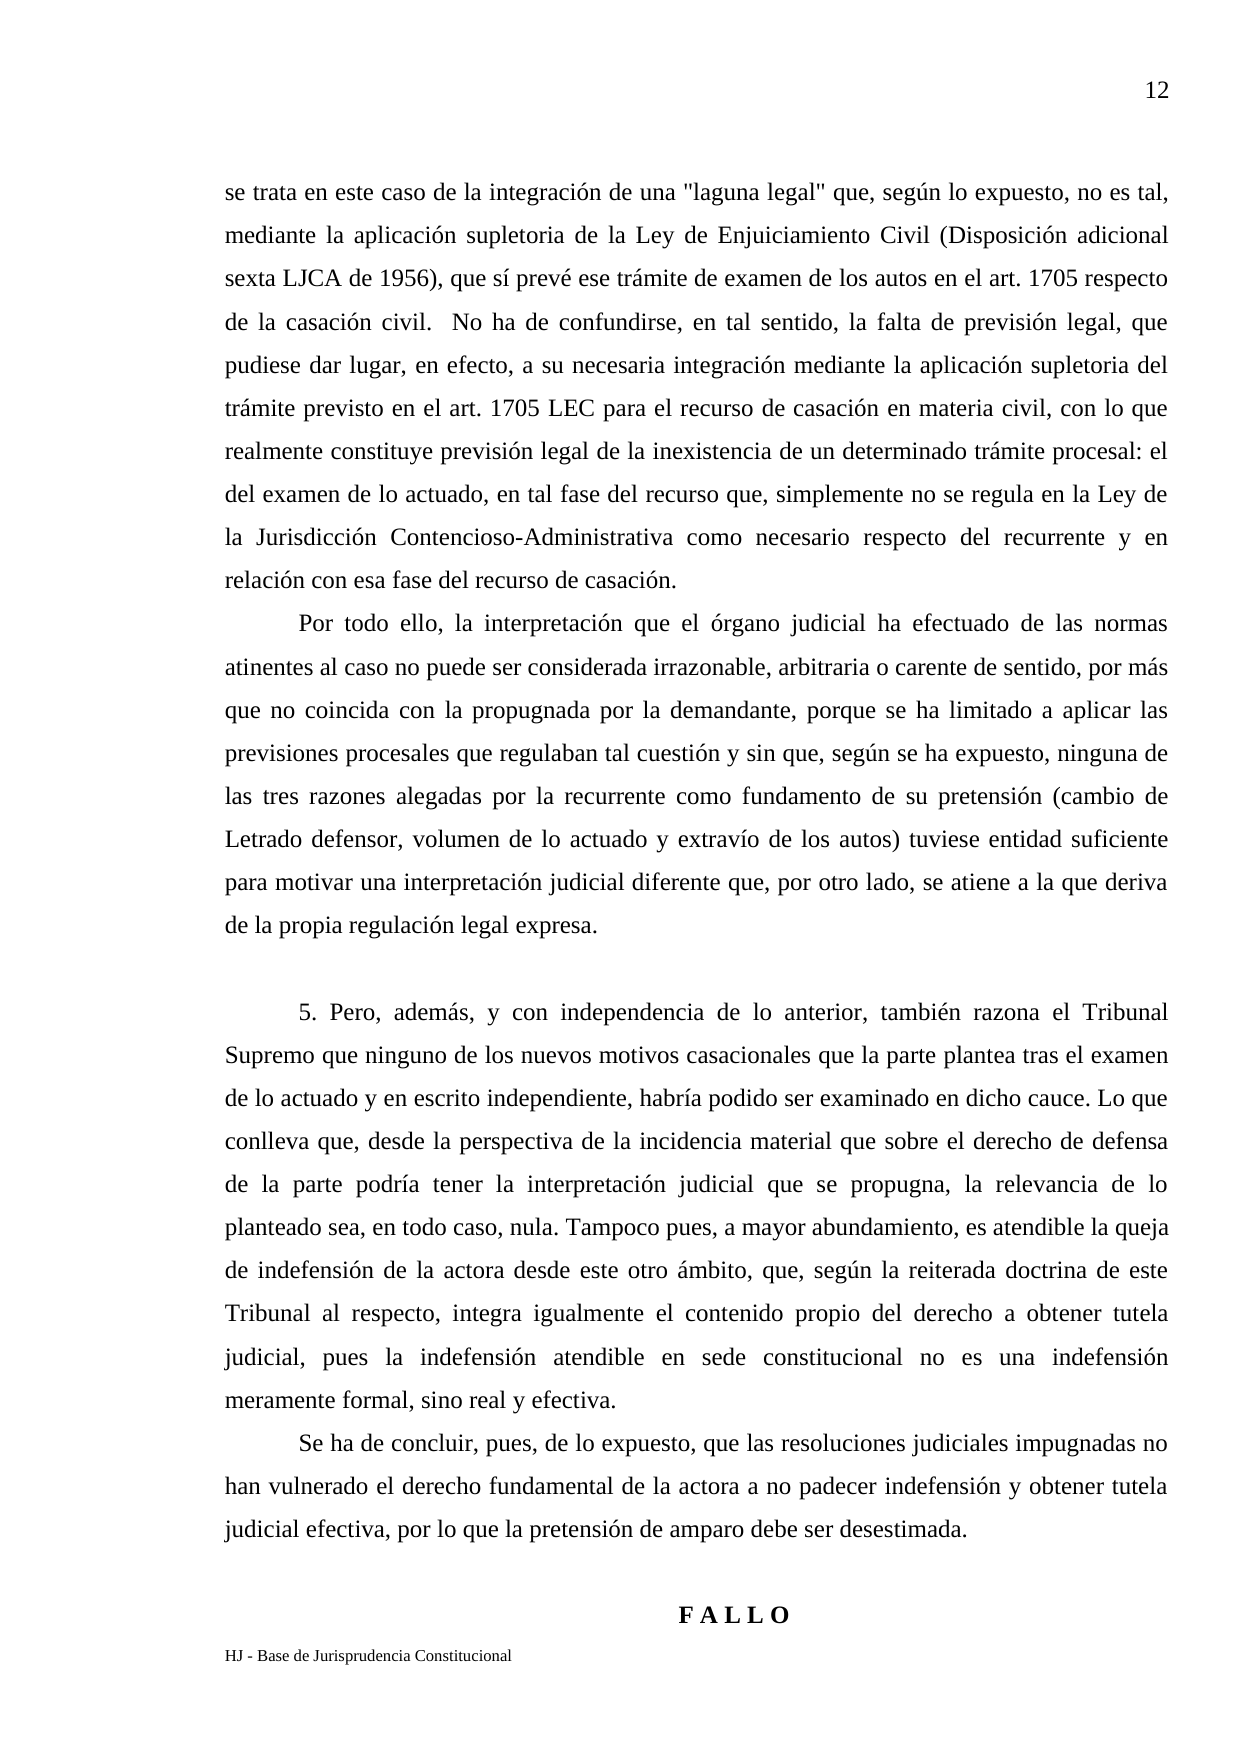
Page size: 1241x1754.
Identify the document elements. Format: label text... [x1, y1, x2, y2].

subtitle F A L L O [224, 1600, 1169, 1629]
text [224, 177, 1169, 594]
text Por todo ello, la interpretación que el órgano judicial ha efectuado de las normas atinentes al caso no puede ser considerada irrazonable, arbitraria o carente de sentido, por más que no coincida con la propugnada por la demandante, porque se ha limitado a aplicar las previsiones procesales que regulaban tal cuestión y sin que, según se ha expuesto, ninguna de las tres razones alegadas por la recurrente como fundamento de su pretensión (cambio de Letrado defensor, volumen de lo actuado y extravío de los autos) tuviese entidad suficiente para motivar una interpretación judicial diferente que, por otro lado, se atiene a la que deriva de la propia regulación legal expresa. [224, 608, 1169, 939]
text 5. Pero, además, y con independencia de lo anterior, también razona el Tribunal Supremo que ninguno de los nuevos motivos casacionales que la parte plantea tras el examen de lo actuado y en escrito independiente, habría podido ser examinado en dicho cauce. Lo que conlleva que, desde la perspectiva de la incidencia material que sobre el derecho de defensa de la parte podría tener la interpretación judicial que se propugna, la relevancia de lo planteado sea, en todo caso, nula. Tampoco pues, a mayor abundamiento, es atendible la queja de indefensión de la actora desde este otro ámbito, que, según la reiterada doctrina de este Tribunal al respecto, integra igualmente el contenido propio del derecho a obtener tutela judicial, pues la indefensión atendible en sede constitucional no es una indefensión meramente formal, sino real y efectiva. [224, 997, 1169, 1413]
text Se ha de concluir, pues, de lo expuesto, que las resoluciones judiciales impugnadas no han vulnerado el derecho fundamental de la actora a no padecer indefensión y obtener tutela judicial efectiva, por lo que la pretensión de amparo debe ser desestimada. [224, 1428, 1169, 1543]
